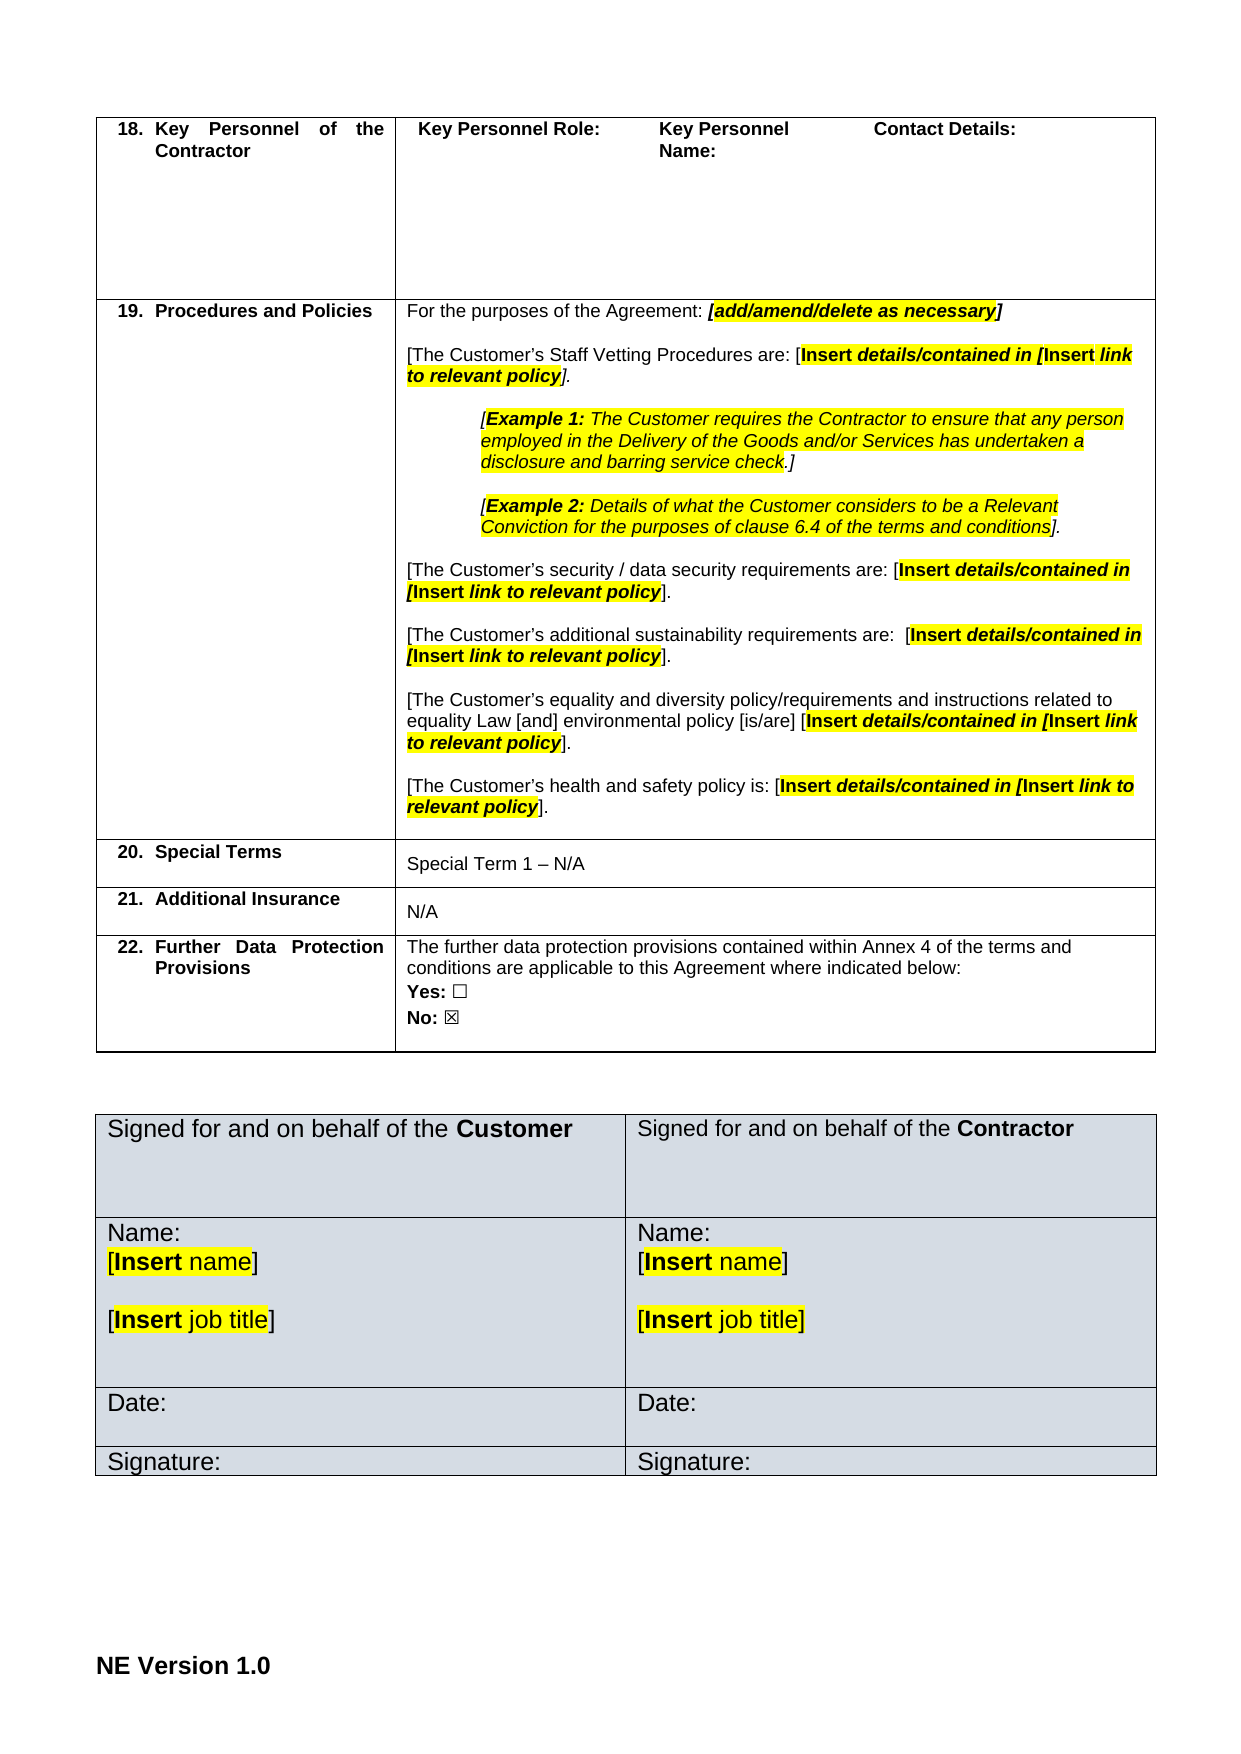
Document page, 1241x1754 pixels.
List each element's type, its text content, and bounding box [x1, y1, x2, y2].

table_header Signed for and on behalf of the Customer [96, 1115, 625, 1217]
table_cell Procedures and Policies [97, 300, 395, 839]
table_cell Special Terms [97, 840, 395, 887]
table_cell Signature: [96, 1447, 625, 1475]
table_cell For the purposes of the Agreement: [add/amend/delete as necessary] [The Customer’s Staff Vetting Procedures are: [Insert details/contained in [Insert link to relevant policy]. [Example 1: The Customer requires the Contractor to ensure that any person employed in the Delivery of the Goods and/or Services has undertaken a disclosure and barring service check.] [Example 2: Details of what the Customer considers to be a Relevant Conviction for the purposes of clause 6.4 of the terms and conditions]. [The Customer’s security / data security requirements are: [Insert details/contained in [Insert link to relevant policy]. [The Customer’s additional sustainability requirements are: [Insert details/contained in [Insert link to relevant policy]. [The Customer’s equality and diversity policy/requirements and instructions related to equality Law [and] environmental policy [is/are] [Insert details/contained in [Insert link to relevant policy]. [The Customer’s health and safety policy is: [Insert details/contained in [Insert link to relevant policy]. [396, 300, 1155, 839]
table_cell Name: [Insert name] [Insert job title] [96, 1218, 625, 1387]
table_cell Name: [Insert name] [Insert job title] [626, 1218, 1156, 1387]
table_cell Additional Insurance [97, 888, 395, 934]
table_cell Further Data Protection Provisions [97, 936, 395, 1051]
table_header Signed for and on behalf of the Contractor [626, 1115, 1156, 1217]
table_cell Special Term 1 – N/A [396, 840, 1155, 887]
table_cell Key Personnel of the Contractor [97, 118, 395, 299]
table_cell Signature: [626, 1447, 1156, 1475]
table_cell Date: [626, 1388, 1156, 1446]
table_cell N/A [396, 888, 1155, 934]
table_cell Date: [96, 1388, 625, 1446]
table_cell The further data protection provisions contained within Annex 4 of the terms and conditions are applicable to this Agreement where indicated below: Yes: No: [396, 936, 1155, 1051]
table_cell [396, 118, 1155, 299]
